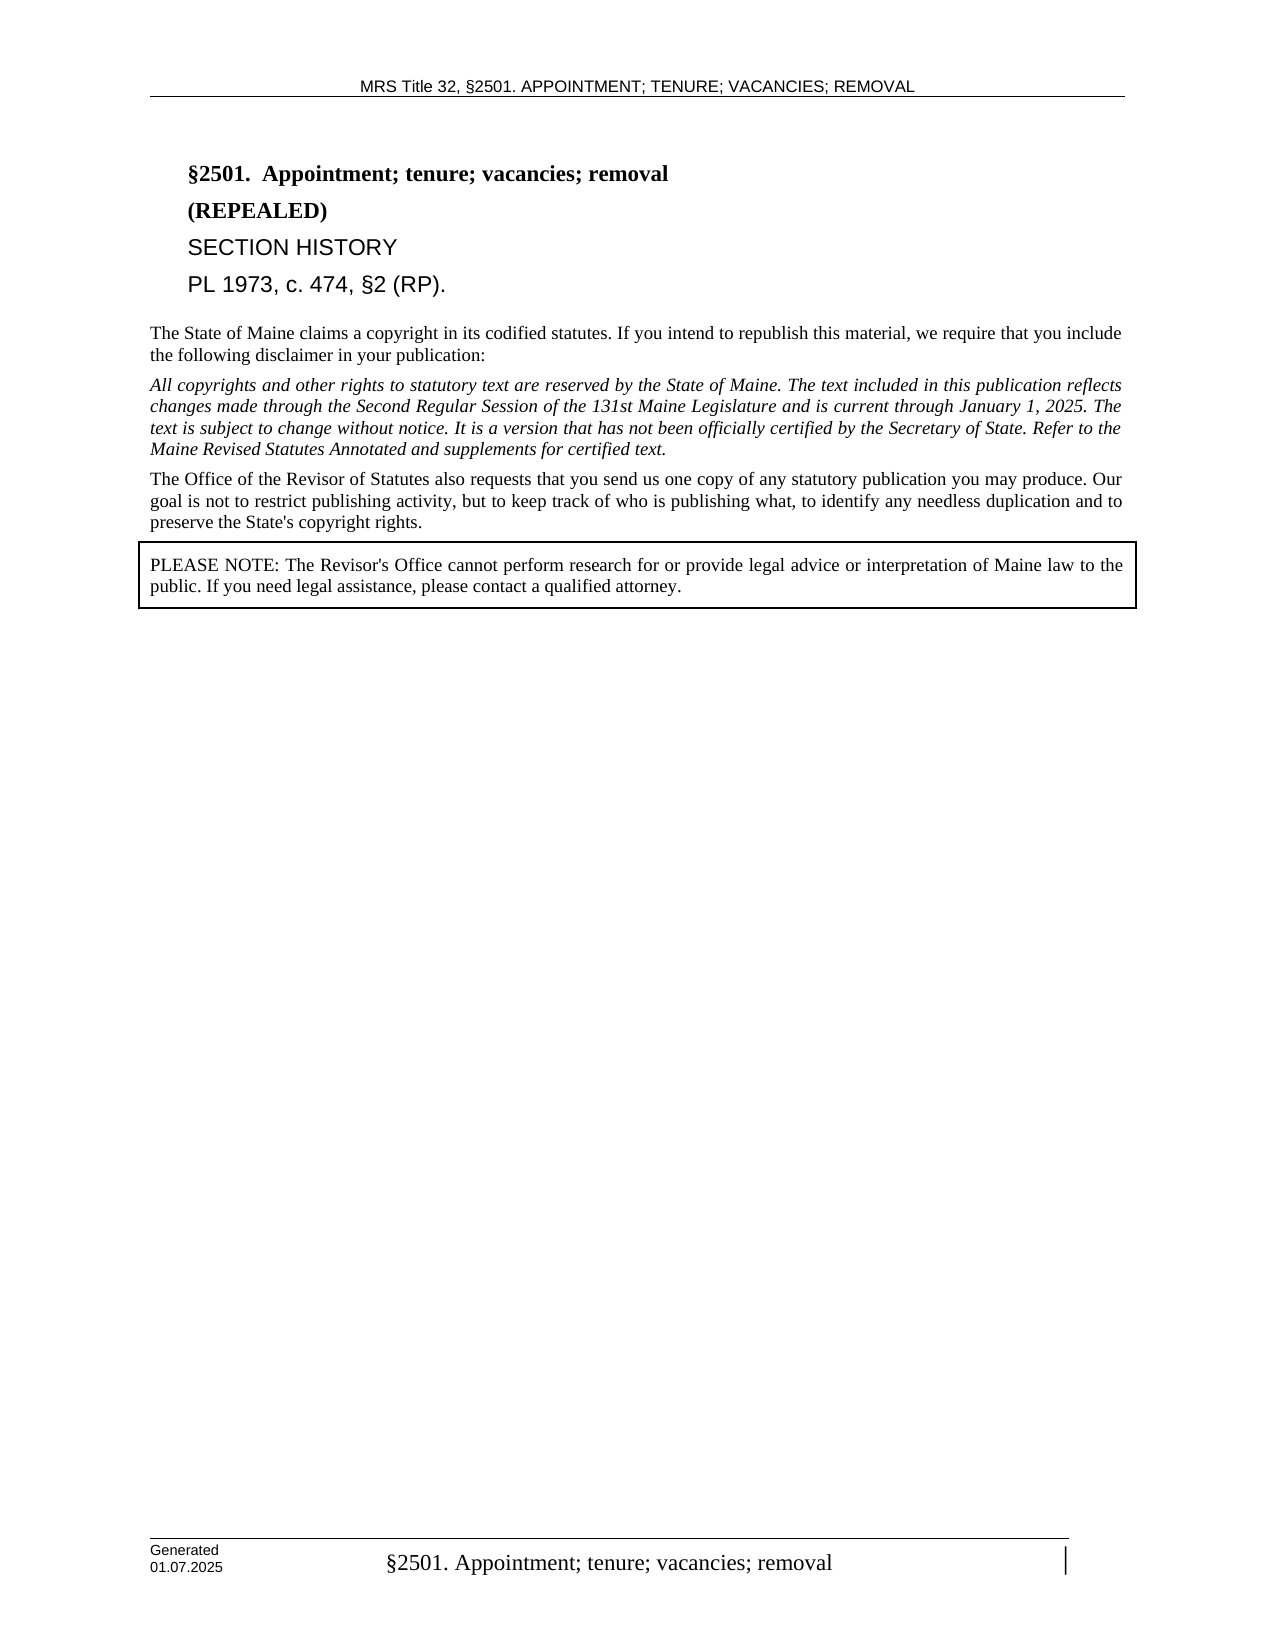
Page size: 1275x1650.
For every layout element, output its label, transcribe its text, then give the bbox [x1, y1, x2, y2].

text SECTION HISTORY [187, 234, 1125, 260]
text (REPEALED) [187, 197, 1125, 223]
text All copyrights and other rights to statutory text are reserved by the State of Maine. The text included in this publication reflects changes made through the Second Regular Session of the 131st Maine Legislature and is current through January 1, 2025 . The text is subject to change without notice. It is a version that has not been officially certified by the Secretary of State. Refer to the Maine Revised Statutes Annotated and supplements for certified text. [150, 373, 1125, 460]
text §2501. Appointment; tenure; vacancies; removal [187, 160, 1125, 187]
text PLEASE NOTE: The Revisor's Office cannot perform research for or provide legal advice or interpretation of Maine law to the public. If you need legal assistance, please contact a qualified attorney. [140, 543, 1135, 607]
text The Office of the Revisor of Statutes also requests that you send us one copy of any statutory publication you may produce. Our goal is not to restrict publishing activity, but to keep track of who is publishing what, to identify any needless duplication and to preserve the State's copyright rights. [150, 468, 1125, 533]
text The State of Maine claims a copyright in its codified statutes. If you intend to republish this material, we require that you include the following disclaimer in your publication: [150, 322, 1125, 365]
text PL 1973, c. 474, §2 (RP). [187, 271, 1125, 297]
